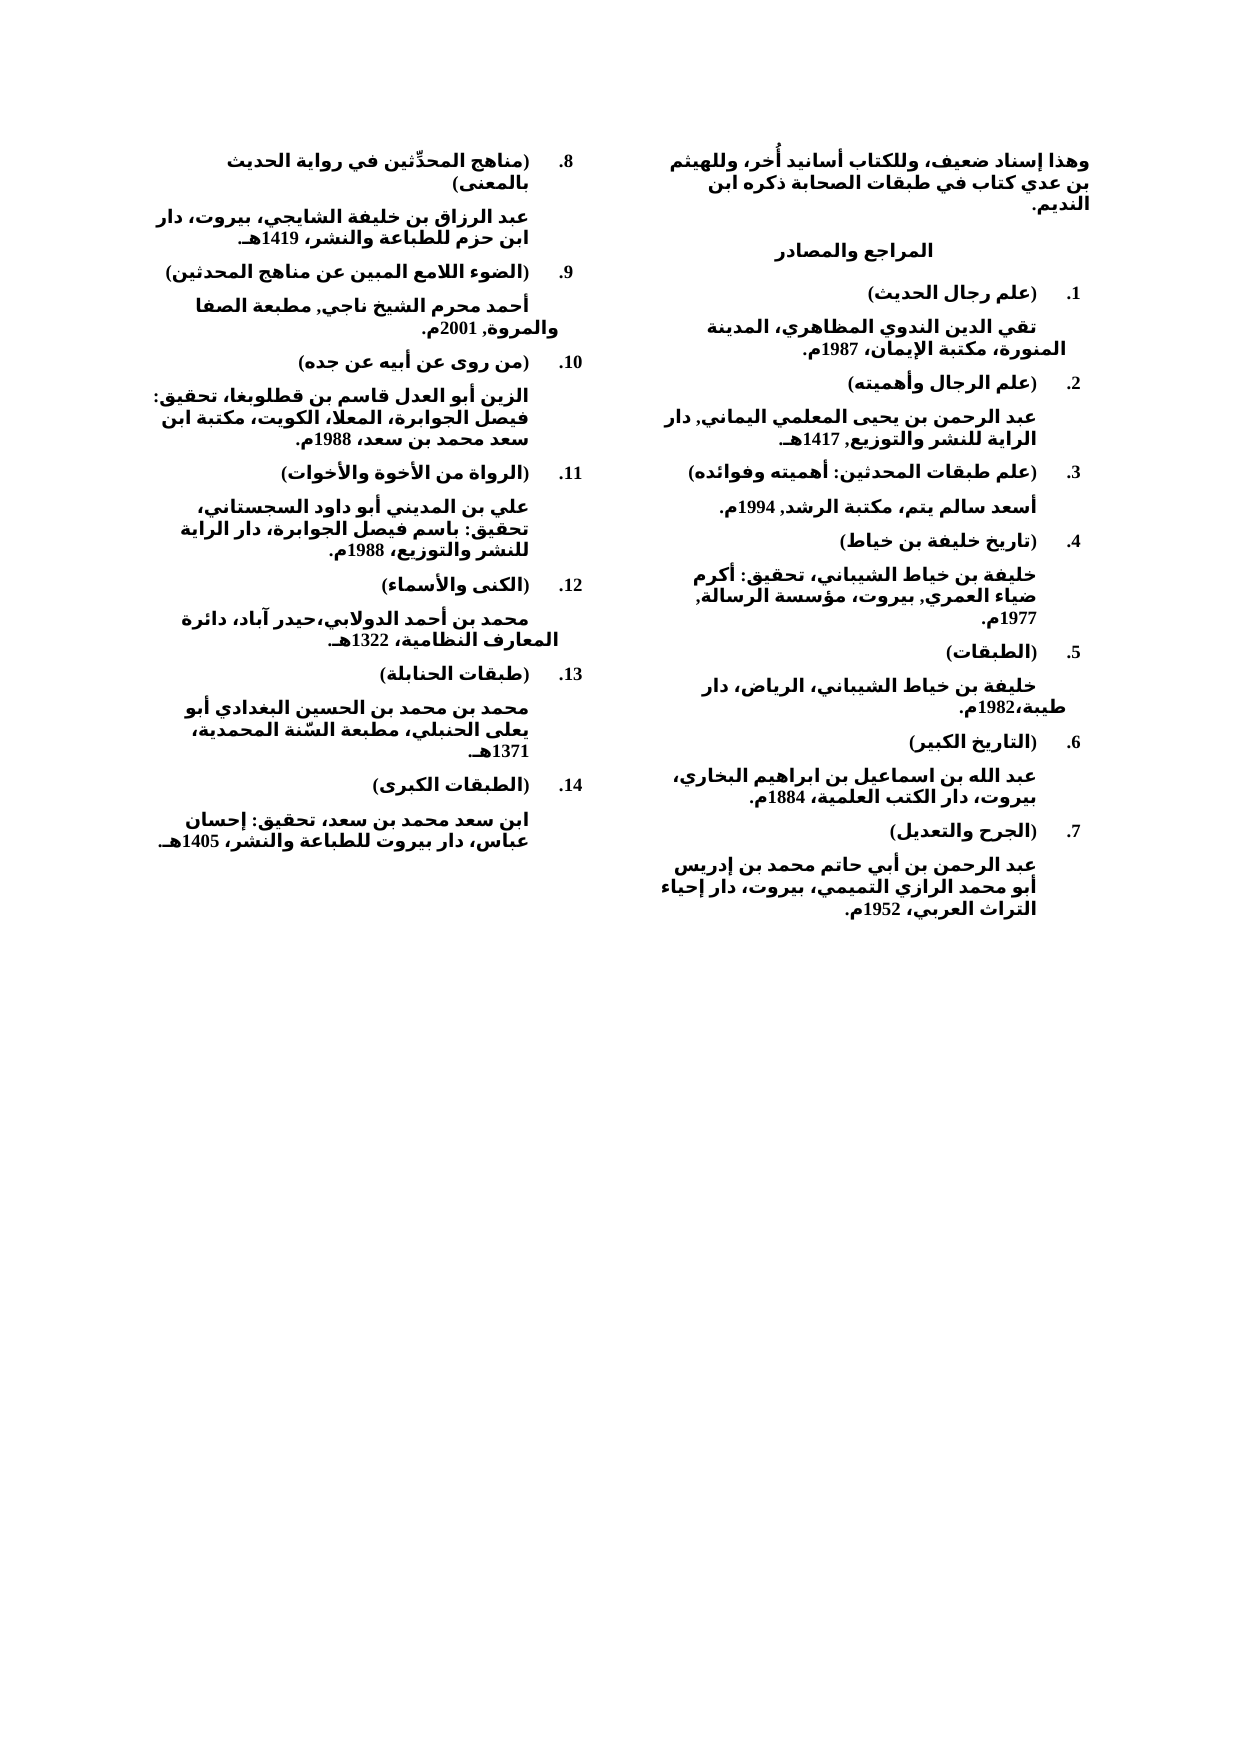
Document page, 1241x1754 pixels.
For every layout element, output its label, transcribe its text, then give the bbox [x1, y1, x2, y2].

text محمد بن محمد بن الحسين البغدادي أبو يعلى الحنبلي، مطبعة السّنة المحمدية، 1371هـ. [150, 697, 529, 762]
list المراجع والمصادر [658, 240, 1051, 261]
text أحمد محرم الشيخ ناجي, مطبعة الصفا والمروة, 2001م. [150, 295, 559, 338]
text عبد الرحمن بن يحيى المعلمي اليماني, دار الراية للنشر والتوزيع, 1417هـ. [658, 406, 1037, 449]
text الزين أبو العدل قاسم بن قطلوبغا، تحقيق: فيصل الجوابرة، المعلا، الكويت، مكتبة ابن سعد محمد بن سعد، 1988م. [150, 385, 529, 450]
list (علم طبقات المحدثين: أهميته وفوائده) [658, 461, 1067, 483]
text خليفة بن خياط الشيباني، تحقيق: أكرم ضياء العمري, بيروت، مؤسسة الرسالة, 1977م. [658, 564, 1037, 628]
list (الجرح والتعديل) [658, 820, 1067, 842]
list (من روى عن أبيه عن جده) [150, 351, 559, 372]
text علي بن المديني أبو داود السجستاني، تحقيق: باسم فيصل الجوابرة، دار الراية للنشر والتوزيع، 1988م. [150, 496, 529, 561]
text خليفة بن خياط الشيباني، الرياض، دار طيبة،1982م. [658, 675, 1067, 718]
list (طبقات الحنابلة) [150, 663, 559, 685]
text محمد بن أحمد الدولابي،حيدر آباد، دائرة المعارف النظامية، 1322هـ. [150, 607, 559, 651]
list (علم رجال الحديث) [658, 282, 1067, 304]
list (الكنى والأسماء) [150, 573, 559, 595]
text عبد الرحمن بن أبي حاتم محمد بن إدريس أبو محمد الرازي التميمي، بيروت، دار إحياء التراث العربي، 1952م. [658, 854, 1037, 919]
list (التاريخ الكبير) [658, 731, 1067, 752]
list (علم الرجال وأهميته) [658, 372, 1067, 393]
list (الرواة من الأخوة والأخوات) [150, 462, 559, 484]
list (الطبقات) [658, 641, 1067, 662]
text أسعد سالم يتم، مكتبة الرشد, 1994م. [658, 496, 1067, 517]
text تقي الدين الندوي المظاهري، المدينة المنورة، مكتبة الإيمان، 1987م. [658, 316, 1067, 359]
text عبد الله بن اسماعيل بن ابراهيم البخاري، بيروت، دار الكتب العلمية، 1884م. [658, 764, 1037, 808]
list (الضوء اللامع المبين عن مناهج المحدثين) [150, 261, 559, 283]
list (تاريخ خليفة بن خياط) [658, 529, 1067, 551]
text ابن سعد محمد بن سعد، تحقيق: إحسان عباس، دار بيروت للطباعة والنشر، 1405هـ. [150, 808, 529, 852]
list (الطبقات الكبرى) [150, 774, 559, 796]
list (مناهج المحدِّثين في رواية الحديث بالمعنى) [150, 150, 559, 193]
text عبد الرزاق بن خليفة الشايجي، بيروت، دار ابن حزم للطباعة والنشر، 1419هـ. [150, 206, 529, 249]
